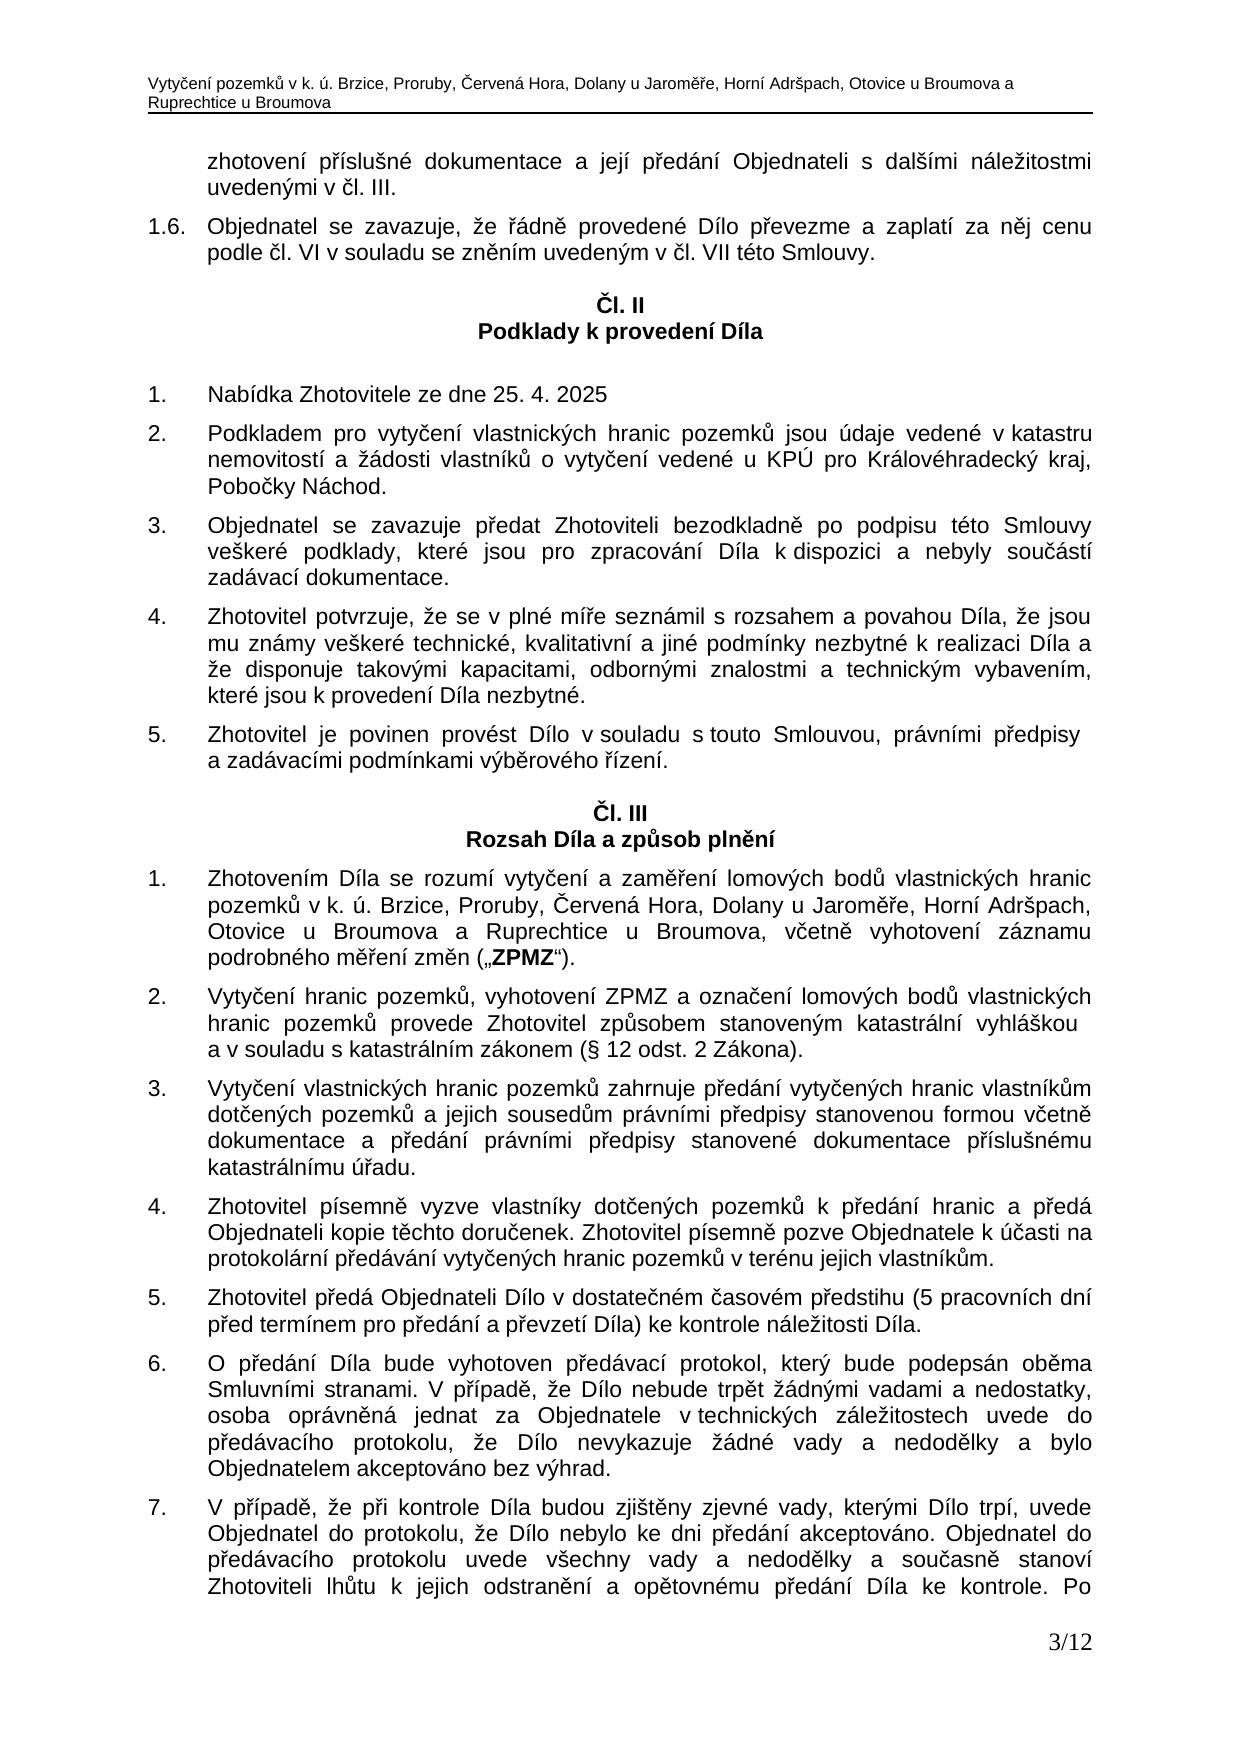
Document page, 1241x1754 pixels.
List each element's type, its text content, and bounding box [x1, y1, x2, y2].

list Zhotovitel předá Objednateli Dílo v dostatečném časovém předstihu (5 pracovních dní před termínem pro předání a převzetí Díla) ke kontrole náležitosti Díla. [148, 1284, 1093, 1337]
list O předání Díla bude vyhotoven předávací protokol, který bude podepsán oběma Smluvními stranami. V případě, že Dílo nebude trpět žádnými vadami a nedostatky, osoba oprávněná jednat za Objednatele v technických záležitostech uvede do předávacího protokolu, že Dílo nevykazuje žádné vady a nedodělky a bylo Objednatelem akceptováno bez výhrad. [148, 1349, 1093, 1481]
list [148, 1494, 1093, 1599]
list Zhotovením Díla se rozumí vytyčení a zaměření lomových bodů vlastnických hranic pozemků v k. ú. Brzice, Proruby, Červená Hora, Dolany u Jaroměře, Horní Adršpach, Otovice u Broumova a Ruprechtice u Broumova, včetně vyhotovení záznamu podrobného měření změn („ZPMZ“). [148, 865, 1093, 971]
list Zhotovitel je povinen provést Dílo v souladu s touto Smlouvou, právními předpisy a zadávacími podmínkami výběrového řízení. [148, 721, 1093, 774]
list Vytyčení hranic pozemků, vyhotovení ZPMZ a označení lomových bodů vlastnických hranic pozemků provede Zhotovitel způsobem stanoveným katastrální vyhláškou a v souladu s katastrálním zákonem (§ 12 odst. 2 Zákona). [148, 983, 1093, 1062]
subtitle Rozsah Díla a způsob plnění [148, 826, 1093, 853]
list Zhotovitel písemně vyzve vlastníky dotčených pozemků k předání hranic a předá Objednateli kopie těchto doručenek. Zhotovitel písemně pozve Objednatele k účasti na protokolární předávání vytyčených hranic pozemků v terénu jejich vlastníkům. [148, 1193, 1093, 1272]
list Objednatel se zavazuje, že řádně provedené Dílo převezme a zaplatí za něj cenu podle čl. VI v souladu se zněním uvedeným v čl. VII této Smlouvy. [148, 213, 1093, 266]
list Objednatel se zavazuje předat Zhotoviteli bezodkladně po podpisu této Smlouvy veškeré podklady, které jsou pro zpracování Díla k dispozici a nebyly součástí zadávací dokumentace. [148, 512, 1093, 591]
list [148, 148, 1093, 200]
list Podkladem pro vytyčení vlastnických hranic pozemků jsou údaje vedené v katastru nemovitostí a žádosti vlastníků o vytyčení vedené u KPÚ pro Královéhradecký kraj, Pobočky Náchod. [148, 420, 1093, 499]
subtitle Čl. II [148, 292, 1093, 318]
list Nabídka Zhotovitele ze dne 25. 4. 2025 [148, 381, 1093, 407]
subtitle Čl. III [148, 800, 1093, 826]
subtitle Podklady k provedení Díla [148, 318, 1093, 344]
list Zhotovitel potvrzuje, že se v plné míře seznámil s rozsahem a povahou Díla, že jsou mu známy veškeré technické, kvalitativní a jiné podmínky nezbytné k realizaci Díla a že disponuje takovými kapacitami, odbornými znalostmi a technickým vybavením, které jsou k provedení Díla nezbytné. [148, 603, 1093, 708]
list Vytyčení vlastnických hranic pozemků zahrnuje předání vytyčených hranic vlastníkům dotčených pozemků a jejich sousedům právními předpisy stanovenou formou včetně dokumentace a předání právními předpisy stanovené dokumentace příslušnému katastrálnímu úřadu. [148, 1075, 1093, 1180]
